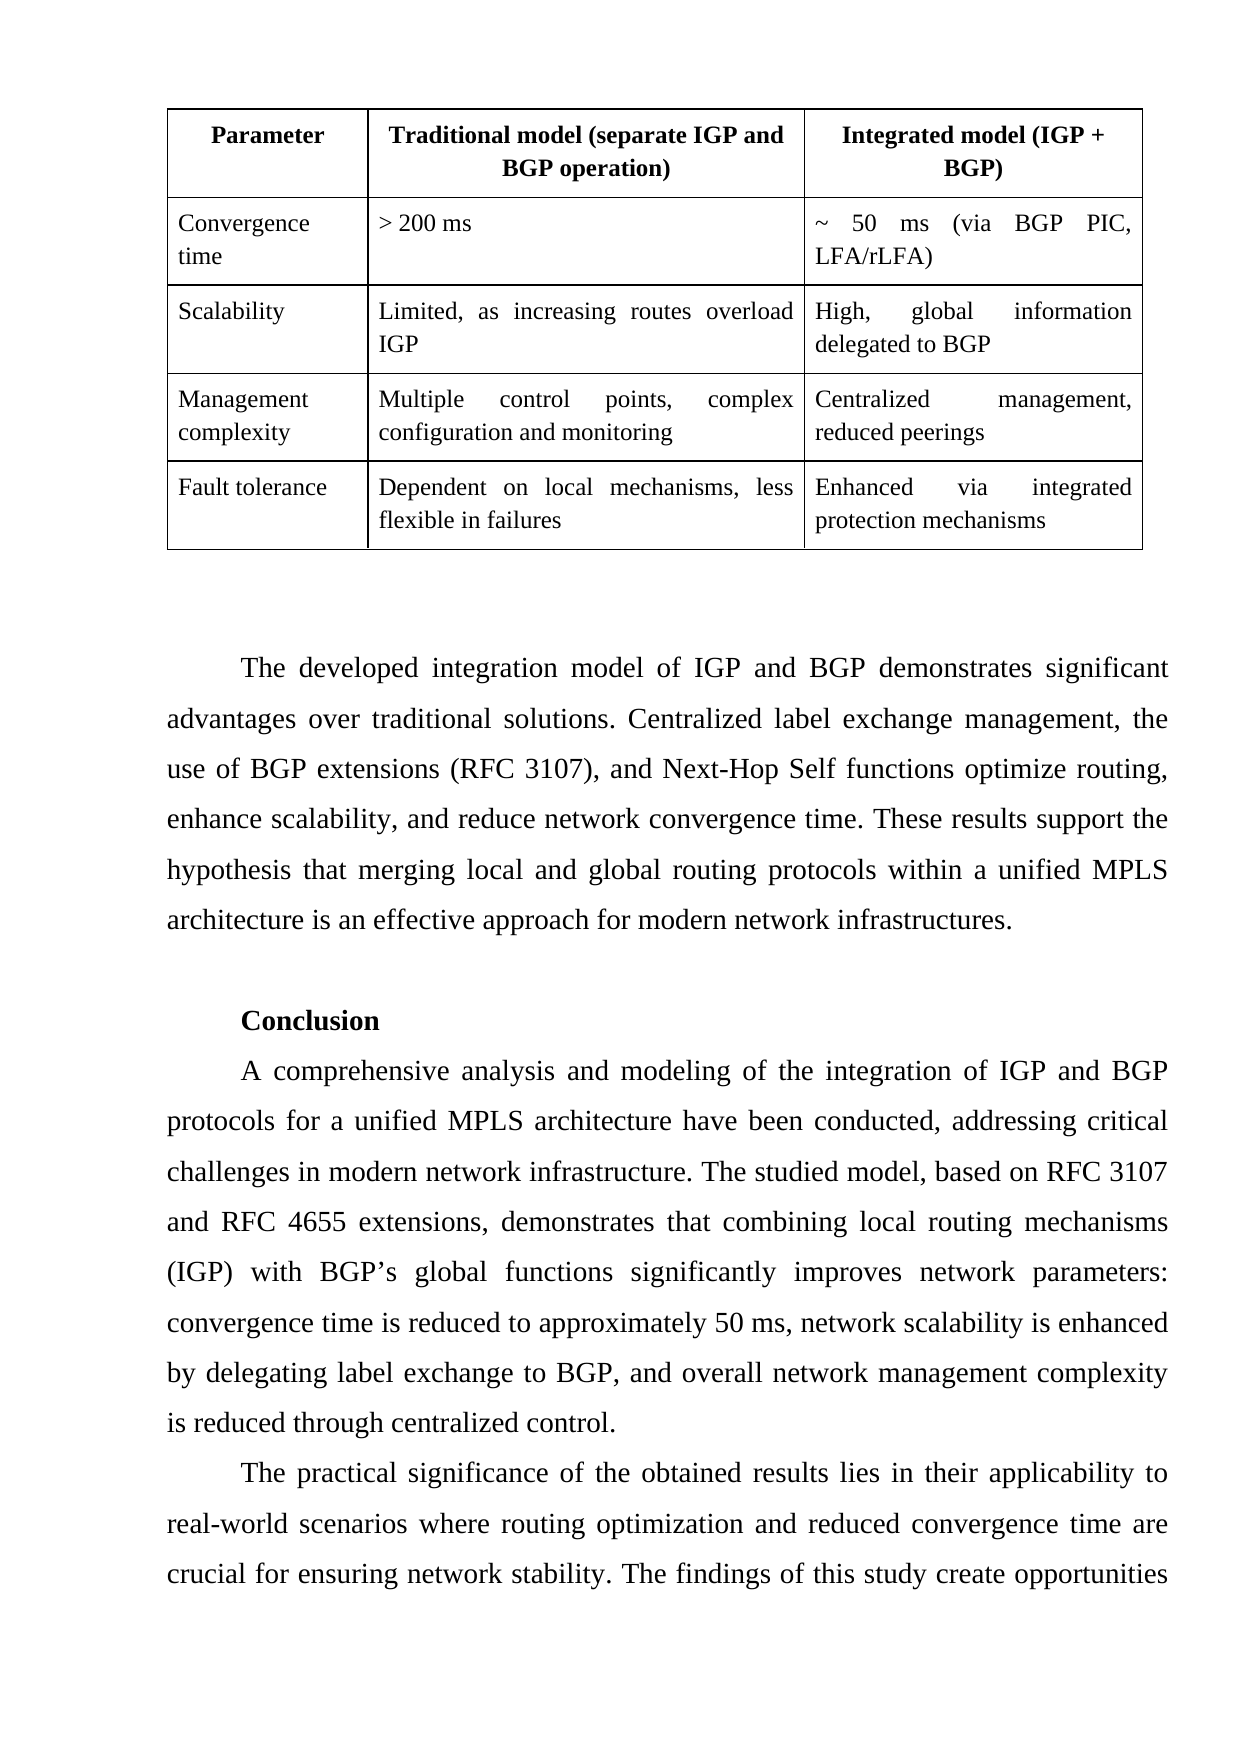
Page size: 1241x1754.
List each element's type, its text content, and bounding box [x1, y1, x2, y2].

table_cell High, global information delegated to BGP [805, 286, 1142, 372]
table_cell Dependent on local mechanisms, less flexible in failures [369, 462, 804, 548]
table_cell Multiple control points, complex configuration and monitoring [369, 374, 804, 460]
table_header Parameter [168, 110, 367, 196]
table_cell Management complexity [168, 374, 367, 460]
text A comprehensive analysis and modeling of the integration of IGP and BGP protocols for a unified MPLS architecture have been conducted, addressing critical challenges in modern network infrastructure. The studied model, based on RFC 3107 and RFC 4655 extensions, demonstrates that combining local routing mechanisms (IGP) with BGP’s global functions significantly improves network parameters: convergence time is reduced to approximately 50 ms, network scalability is enhanced by delegating label exchange to BGP, and overall network management complexity is reduced through centralized control. [167, 1053, 1169, 1439]
text The developed integration model of IGP and BGP demonstrates significant advantages over traditional solutions. Centralized label exchange management, the use of BGP extensions (RFC 3107), and Next-Hop Self functions optimize routing, enhance scalability, and reduce network convergence time. These results support the hypothesis that merging local and global routing protocols within a unified MPLS architecture is an effective approach for modern network infrastructures. [167, 651, 1169, 936]
table_cell Enhanced via integrated protection mechanisms [805, 462, 1142, 548]
table_cell ~ 50 ms (via BGP PIC, LFA/rLFA) [805, 198, 1142, 284]
table_cell Fault tolerance [168, 462, 367, 548]
table_header Traditional model (separate IGP and BGP operation) [369, 110, 804, 196]
text Conclusion [167, 1003, 1169, 1036]
table_cell Limited, as increasing routes overload IGP [369, 286, 804, 372]
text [167, 1456, 1169, 1590]
table_cell > 200 ms [369, 198, 804, 284]
table_cell Convergence time [168, 198, 367, 284]
table_cell Scalability [168, 286, 367, 372]
table_header Integrated model (IGP + BGP) [805, 110, 1142, 196]
table_cell Centralized management, reduced peerings [805, 374, 1142, 460]
